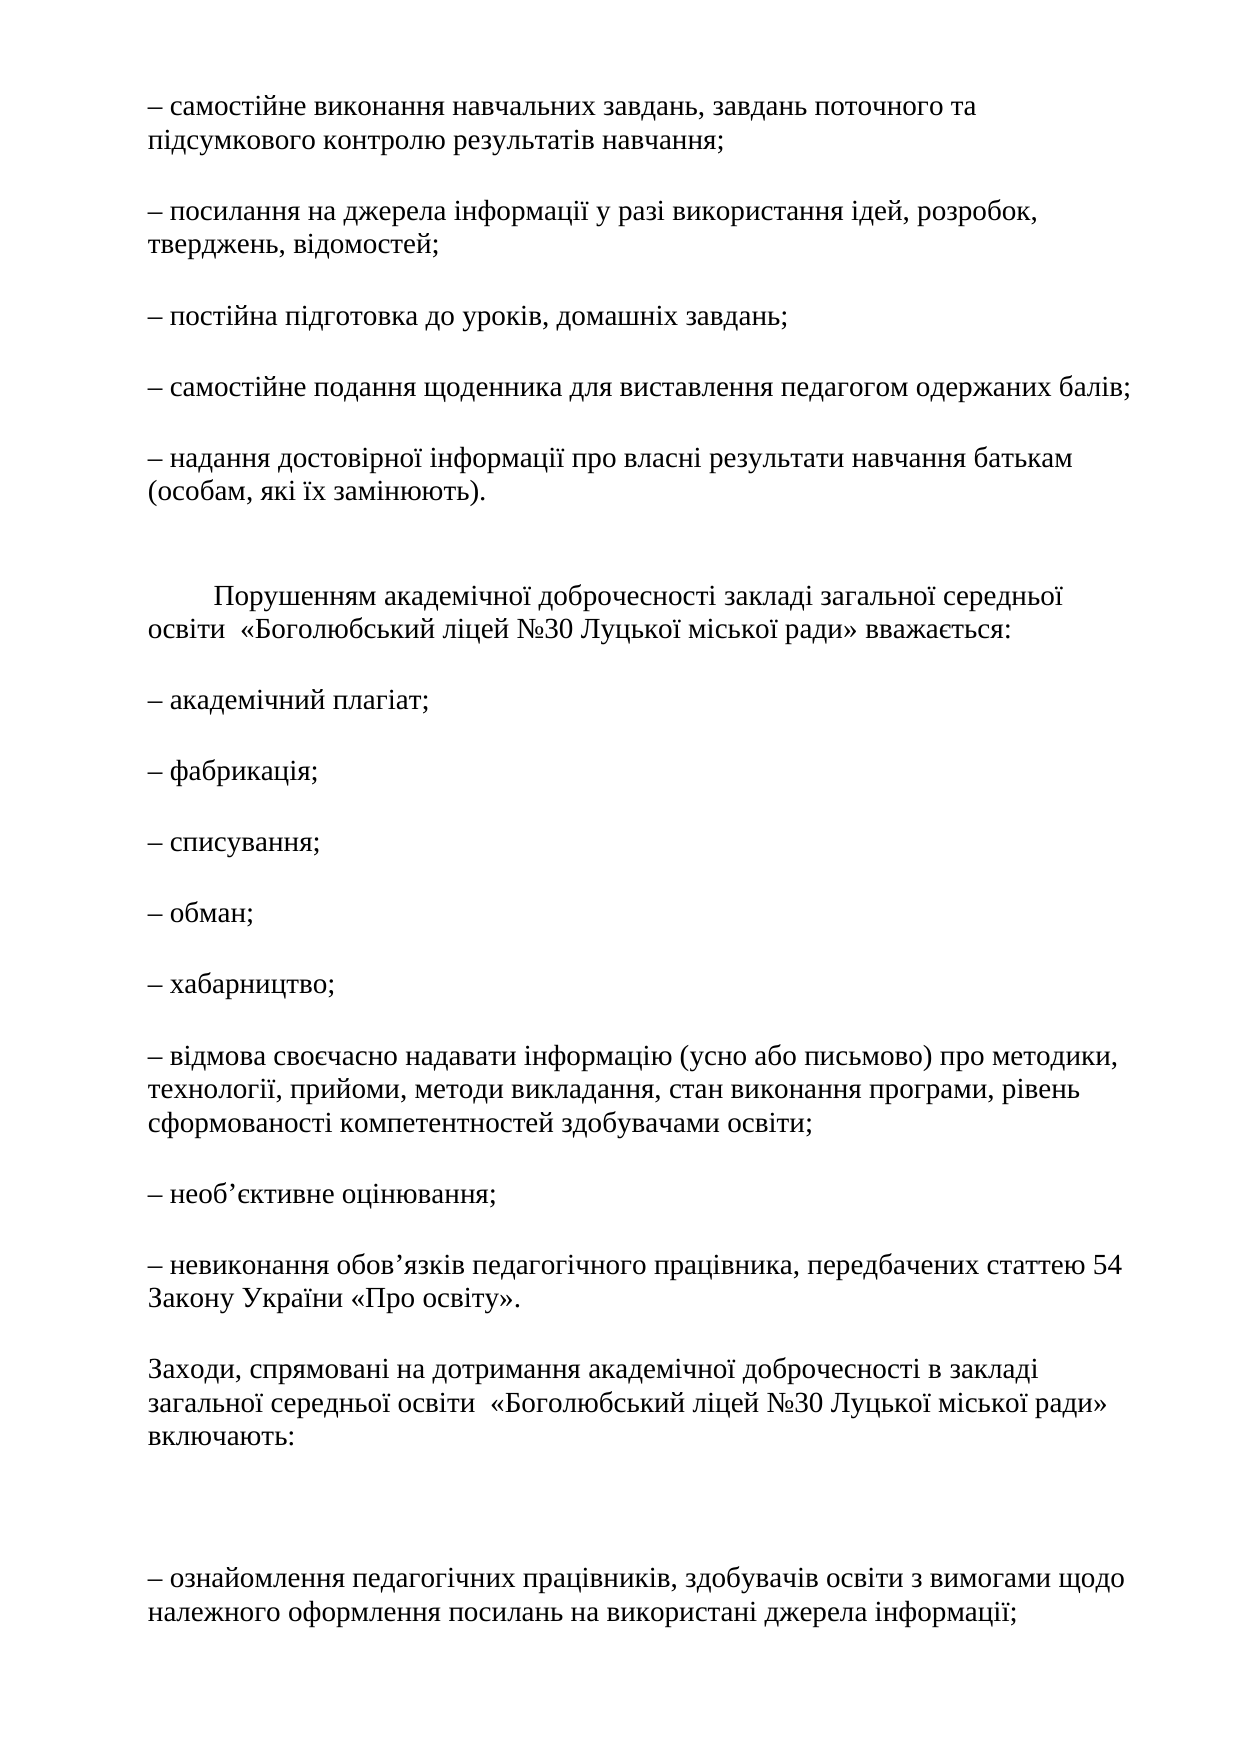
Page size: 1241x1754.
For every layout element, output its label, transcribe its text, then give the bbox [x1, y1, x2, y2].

text – обман; [148, 896, 1152, 929]
text – академічний плагіат; [148, 682, 1152, 716]
text – самостійне подання щоденника для виставлення педагогом одержаних балів; [148, 369, 1152, 402]
text – відмова своєчасно надавати інформацію (усно або письмово) про методики, технології, прийоми, методи викладання, стан виконання програми, рівень сформованості компетентностей здобувачами освіти; [148, 1038, 1152, 1138]
text – надання достовірної інформації про власні результати навчання батькам (особам, які їх замінюють). [148, 440, 1152, 507]
text – фабрикація; [148, 753, 1152, 787]
text Заходи, спрямовані на дотримання академічної доброчесності в закладі загальної середньої освіти «Боголюбський ліцей №30 Луцької міської ради» включають: [148, 1351, 1152, 1452]
text – ознайомлення педагогічних працівників, здобувачів освіти з вимогами щодо належного оформлення посилань на використані джерела інформації; [148, 1561, 1152, 1628]
text – списування; [148, 824, 1152, 858]
text – невиконання обов’язків педагогічного працівника, передбачених статтею 54 Закону України «Про освіту». [148, 1247, 1152, 1314]
text Порушенням академічної доброчесності закладі загальної середньої освіти «Боголюбський ліцей №30 Луцької міської ради» вважається: [148, 544, 1152, 645]
text – постійна підготовка до уроків, домашніх завдань; [148, 298, 1152, 331]
text – хабарництво; [148, 967, 1152, 1000]
text – необ’єктивне оцінювання; [148, 1176, 1152, 1209]
text – посилання на джерела інформації у разі використання ідей, розробок, тверджень, відомостей; [148, 193, 1152, 260]
text – самостійне виконання навчальних завдань, завдань поточного та підсумкового контролю результатів навчання; [148, 88, 1152, 156]
